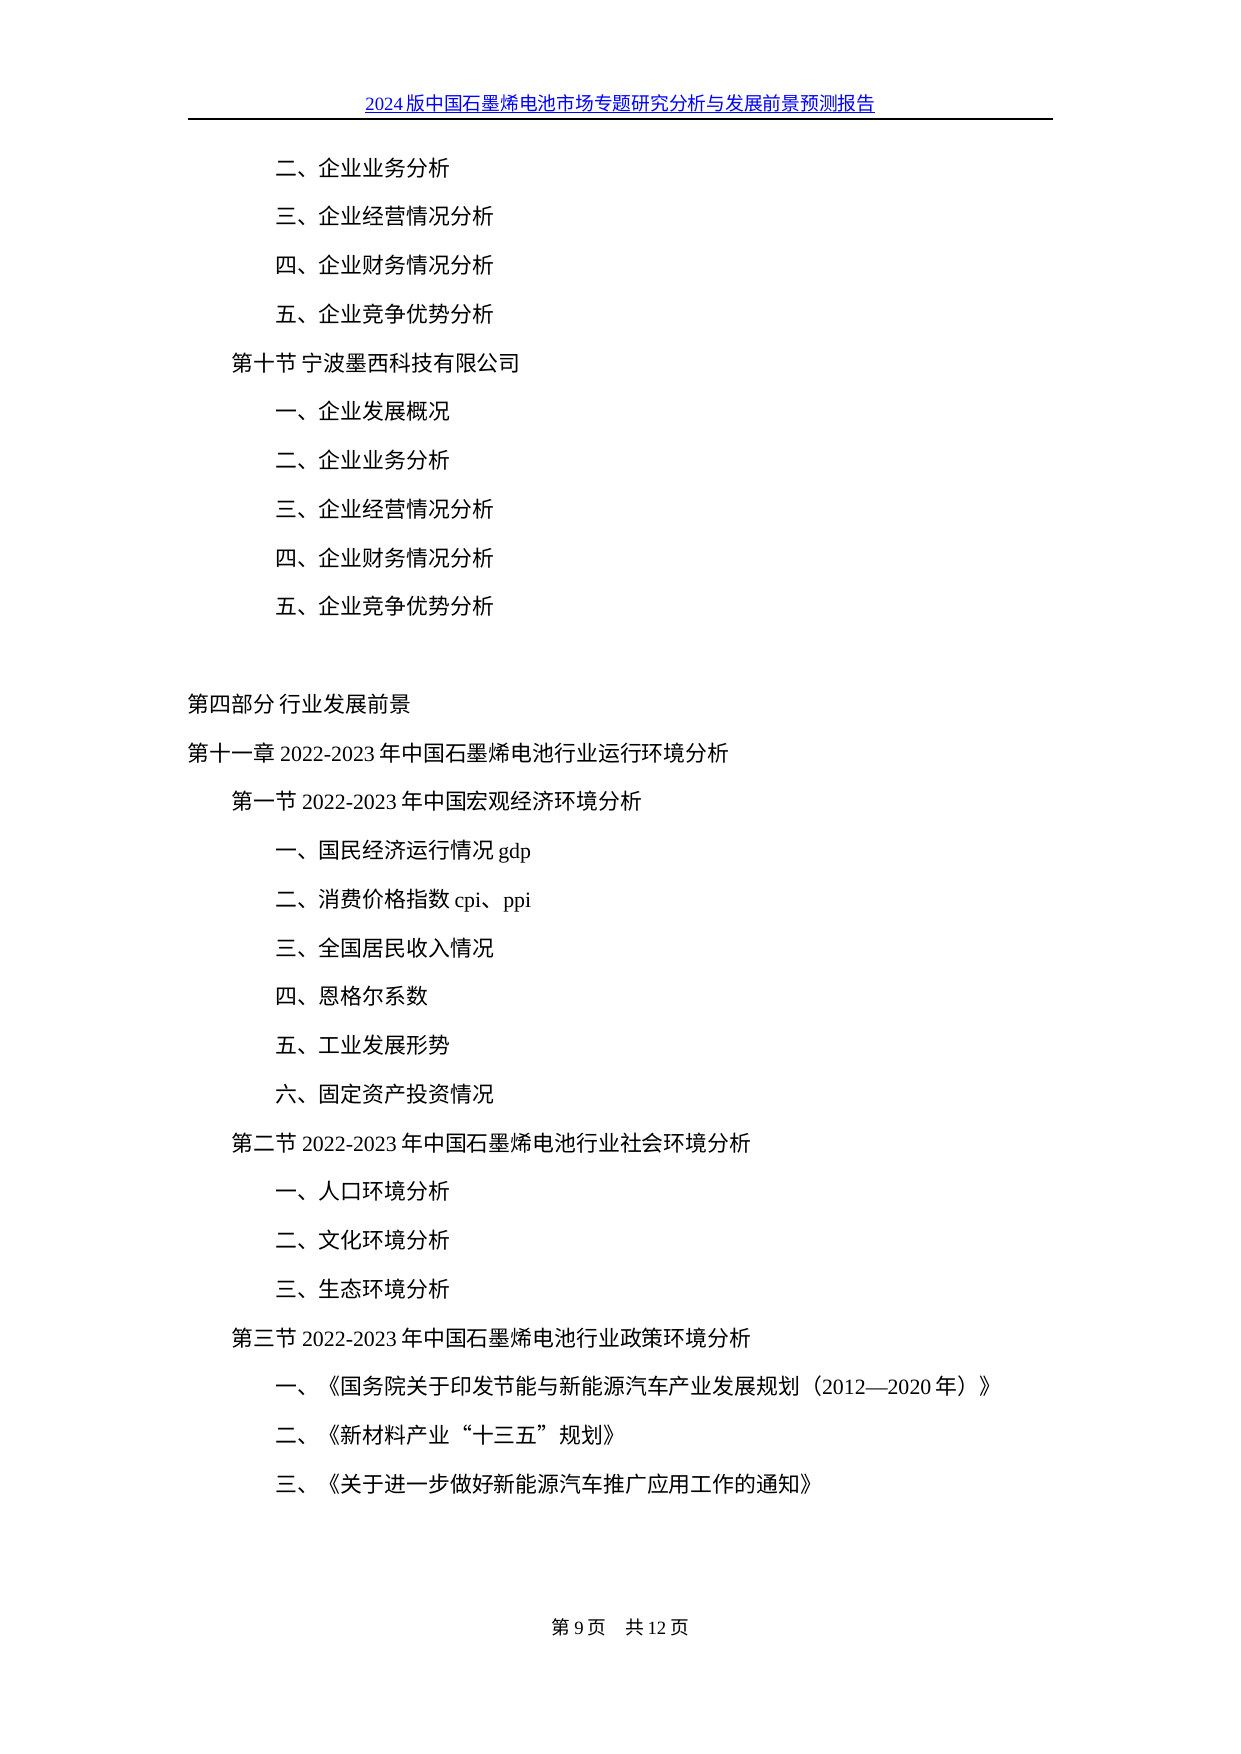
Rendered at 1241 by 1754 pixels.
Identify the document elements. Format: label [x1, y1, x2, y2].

text [187, 150, 1053, 1499]
